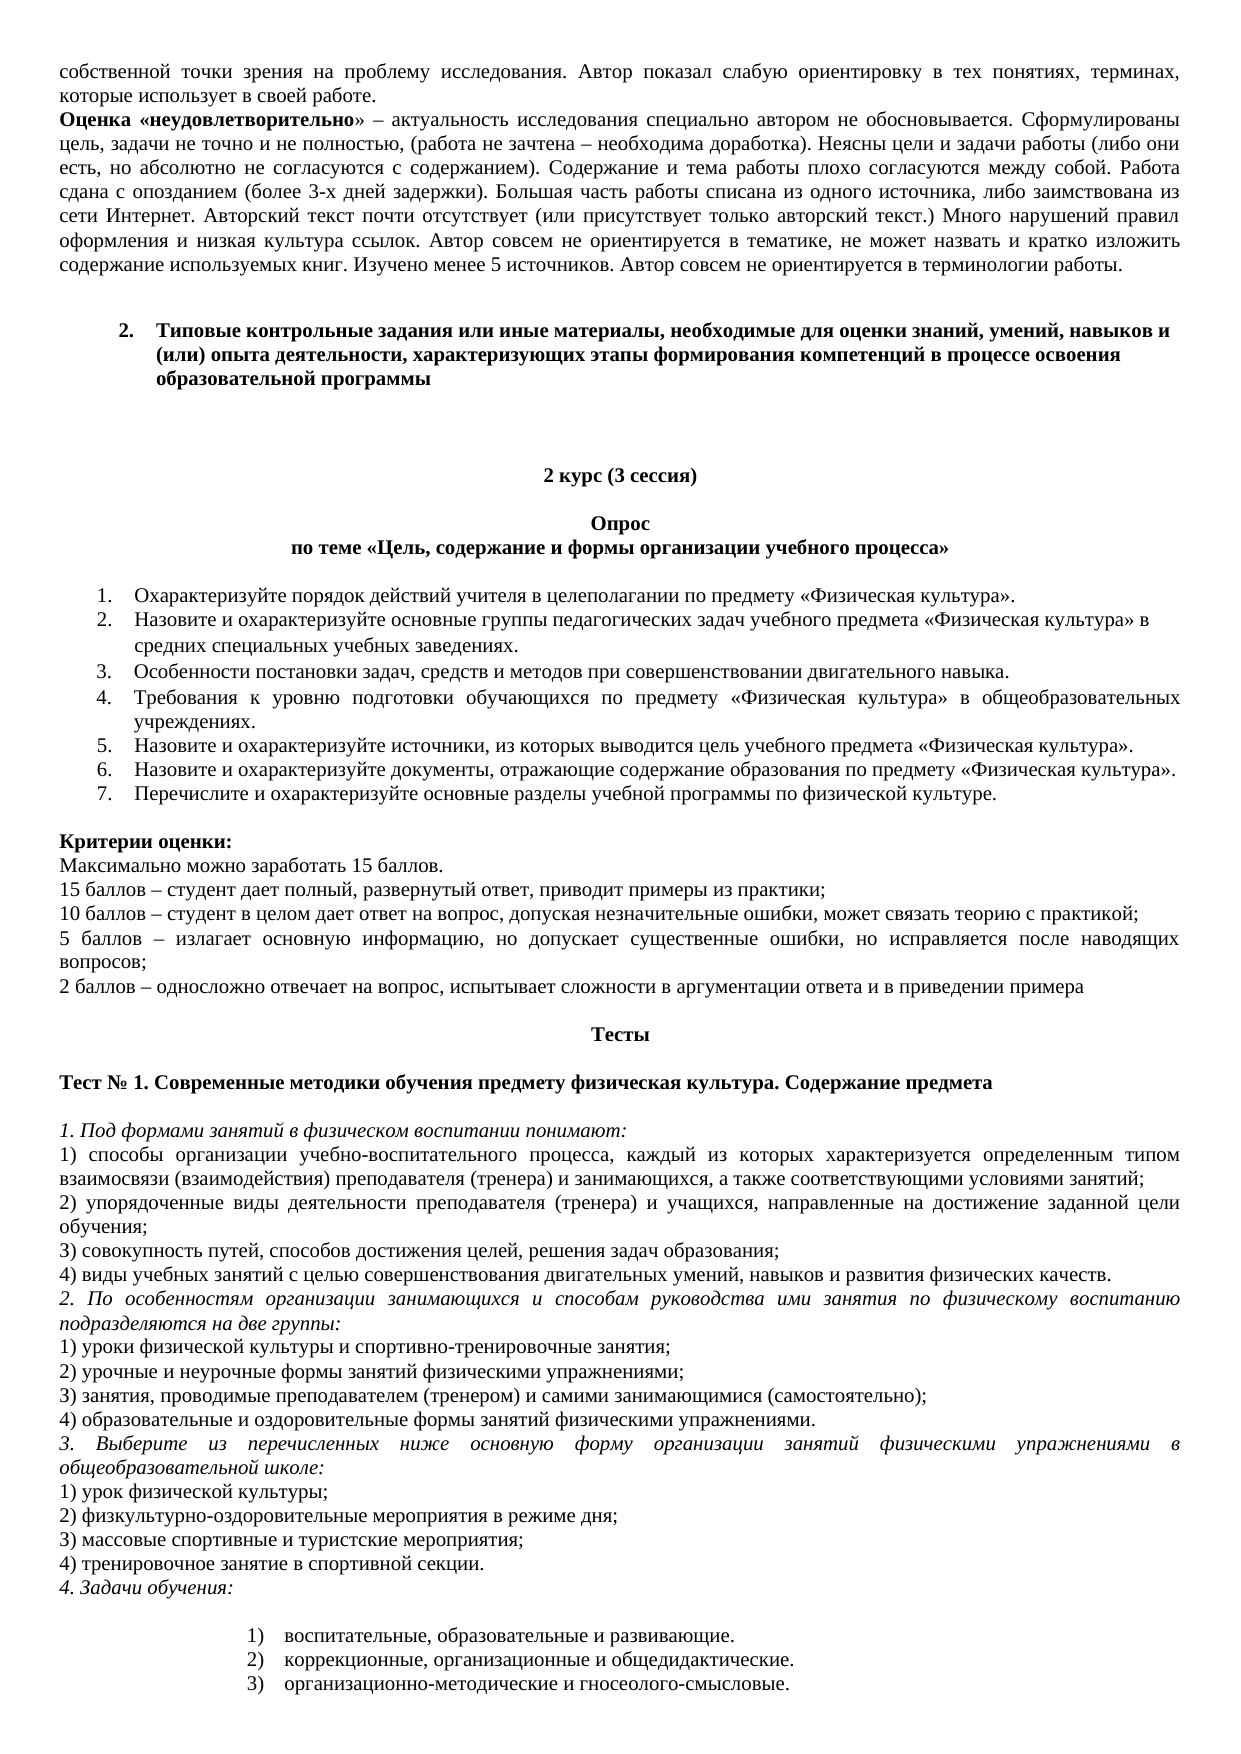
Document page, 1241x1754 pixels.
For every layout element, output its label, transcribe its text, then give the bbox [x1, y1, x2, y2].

text Оценка «неудовлетворительно» – актуальность исследования специально автором не обосновывается. Сформулированы цель, задачи не точно и не полностью, (работа не зачтена – необходима доработка). Неясны цели и задачи работы (либо они есть, но абсолютно не согласуются с содержанием). Содержание и тема работы плохо согласуются между собой. Работа сдана с опозданием (более 3-х дней задержки). Большая часть работы списана из одного источника, либо заимствована из сети Интернет. Авторский текст почти отсутствует (или присутствует только авторский текст.) Много нарушений правил оформления и низкая культура ссылок. Автор совсем не ориентируется в тематике, не может назвать и кратко изложить содержание используемых книг. Изучено менее 5 источников. Автор совсем не ориентируется в терминологии работы. [59, 107, 1181, 276]
list Назовите и охарактеризуйте документы, отражающие содержание образования по предмету «Физическая культура». [97, 757, 1181, 781]
list организационно-методические и гносеолого-смысловые. [247, 1671, 1181, 1695]
text 2 баллов – односложно отвечает на вопрос, испытывает сложности в аргументации ответа и в приведении примера [59, 973, 1181, 998]
text 2) физкультурно-оздоровительные мероприятия в режиме дня; [59, 1503, 1181, 1527]
text 1) урок физической культуры; [59, 1479, 1181, 1503]
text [59, 59, 1181, 107]
list Особенности постановки задач, средств и методов при совершенствовании двигательного навыка. [96, 659, 1181, 683]
text 2 курс (3 сессия) [59, 463, 1181, 487]
text 1) способы организации учебно-воспитательного процесса, каждый из которых характеризуется определенным типом взаимосвязи (взаимодействия) преподавателя (тренера) и занимающихся, а также соответствующими условиями занятий; [59, 1142, 1181, 1190]
text 4) образовательные и оздоровительные формы занятий физическими упражнениями. [59, 1407, 1181, 1431]
text Критерии оценки: [59, 829, 1181, 853]
list коррекционные, организационные и общедидактические. [247, 1647, 1181, 1671]
text 2) урочные и неурочные формы занятий физическими упражнениями; [59, 1358, 1181, 1383]
text 10 баллов – студент в целом дает ответ на вопрос, допуская незначительные ошибки, может связать теорию с практикой; [59, 901, 1181, 925]
text 4) тренировочное занятие в спортивной секции. [59, 1551, 1181, 1575]
text 5 баллов – излагает основную информацию, но допускает существенные ошибки, но исправляется после наводящих вопросов; [59, 925, 1181, 973]
text 1. Под формами занятий в физическом воспитании понимают: [59, 1118, 1181, 1142]
text 2) упорядоченные виды деятельности преподавателя (тренера) и учащихся, направленные на достижение заданной цели обучения; [59, 1190, 1181, 1238]
list Требования к уровню подготовки обучающихся по предмету «Физическая культура» в общеобразовательных учреждениях. [96, 685, 1181, 733]
text 4) виды учебных занятий с целью совершенствования двигательных умений, навыков и развития физических качеств. [59, 1262, 1181, 1286]
text Тест № 1. Современные методики обучения предмету физическая культура. Содержание предмета [59, 1070, 1181, 1094]
text Максимально можно заработать 15 баллов. [59, 853, 1181, 877]
text по теме «Цель, содержание и формы организации учебного процесса» [59, 535, 1181, 559]
text З) занятия, проводимые преподавателем (тренером) и самими занимающимися (самостоятельно); [59, 1383, 1181, 1407]
text 3. Выберите из перечисленных ниже основную форму организации занятий физическими упражнениями в общеобразовательной школе: [59, 1431, 1181, 1479]
text З) массовые спортивные и туристские мероприятия; [59, 1527, 1181, 1551]
list Назовите и охарактеризуйте источники, из которых выводится цель учебного предмета «Физическая культура». [97, 733, 1181, 757]
text Тесты [59, 1022, 1181, 1046]
list воспитательные, образовательные и развивающие. [247, 1623, 1181, 1647]
list Типовые контрольные задания или иные материалы, необходимые для оценки знаний, умений, навыков и (или) опыта деятельности, характеризующих этапы формирования компетенций в процессе освоения образовательной программы [118, 318, 1181, 390]
text 15 баллов – студент дает полный, развернутый ответ, приводит примеры из практики; [59, 877, 1181, 901]
list Охарактеризуйте порядок действий учителя в целеполагании по предмету «Физическая культура». [97, 583, 1181, 607]
list Перечислите и охарактеризуйте основные разделы учебной программы по физической культуре. [97, 781, 1181, 805]
text 2. По особенностям организации занимающихся и способам руководства ими занятия по физическому воспитанию подразделяются на две группы: [59, 1286, 1181, 1334]
text 1) уроки физической культуры и спортивно-тренировочные занятия; [59, 1334, 1181, 1358]
list Назовите и охарактеризуйте основные группы педагогических задач учебного предмета «Физическая культура» в средних специальных учебных заведениях. [97, 607, 1181, 657]
text З) совокупность путей, способов достижения целей, решения задач образования; [59, 1238, 1181, 1262]
text 4. Задачи обучения: [59, 1575, 1181, 1599]
text Опрос [59, 511, 1181, 535]
